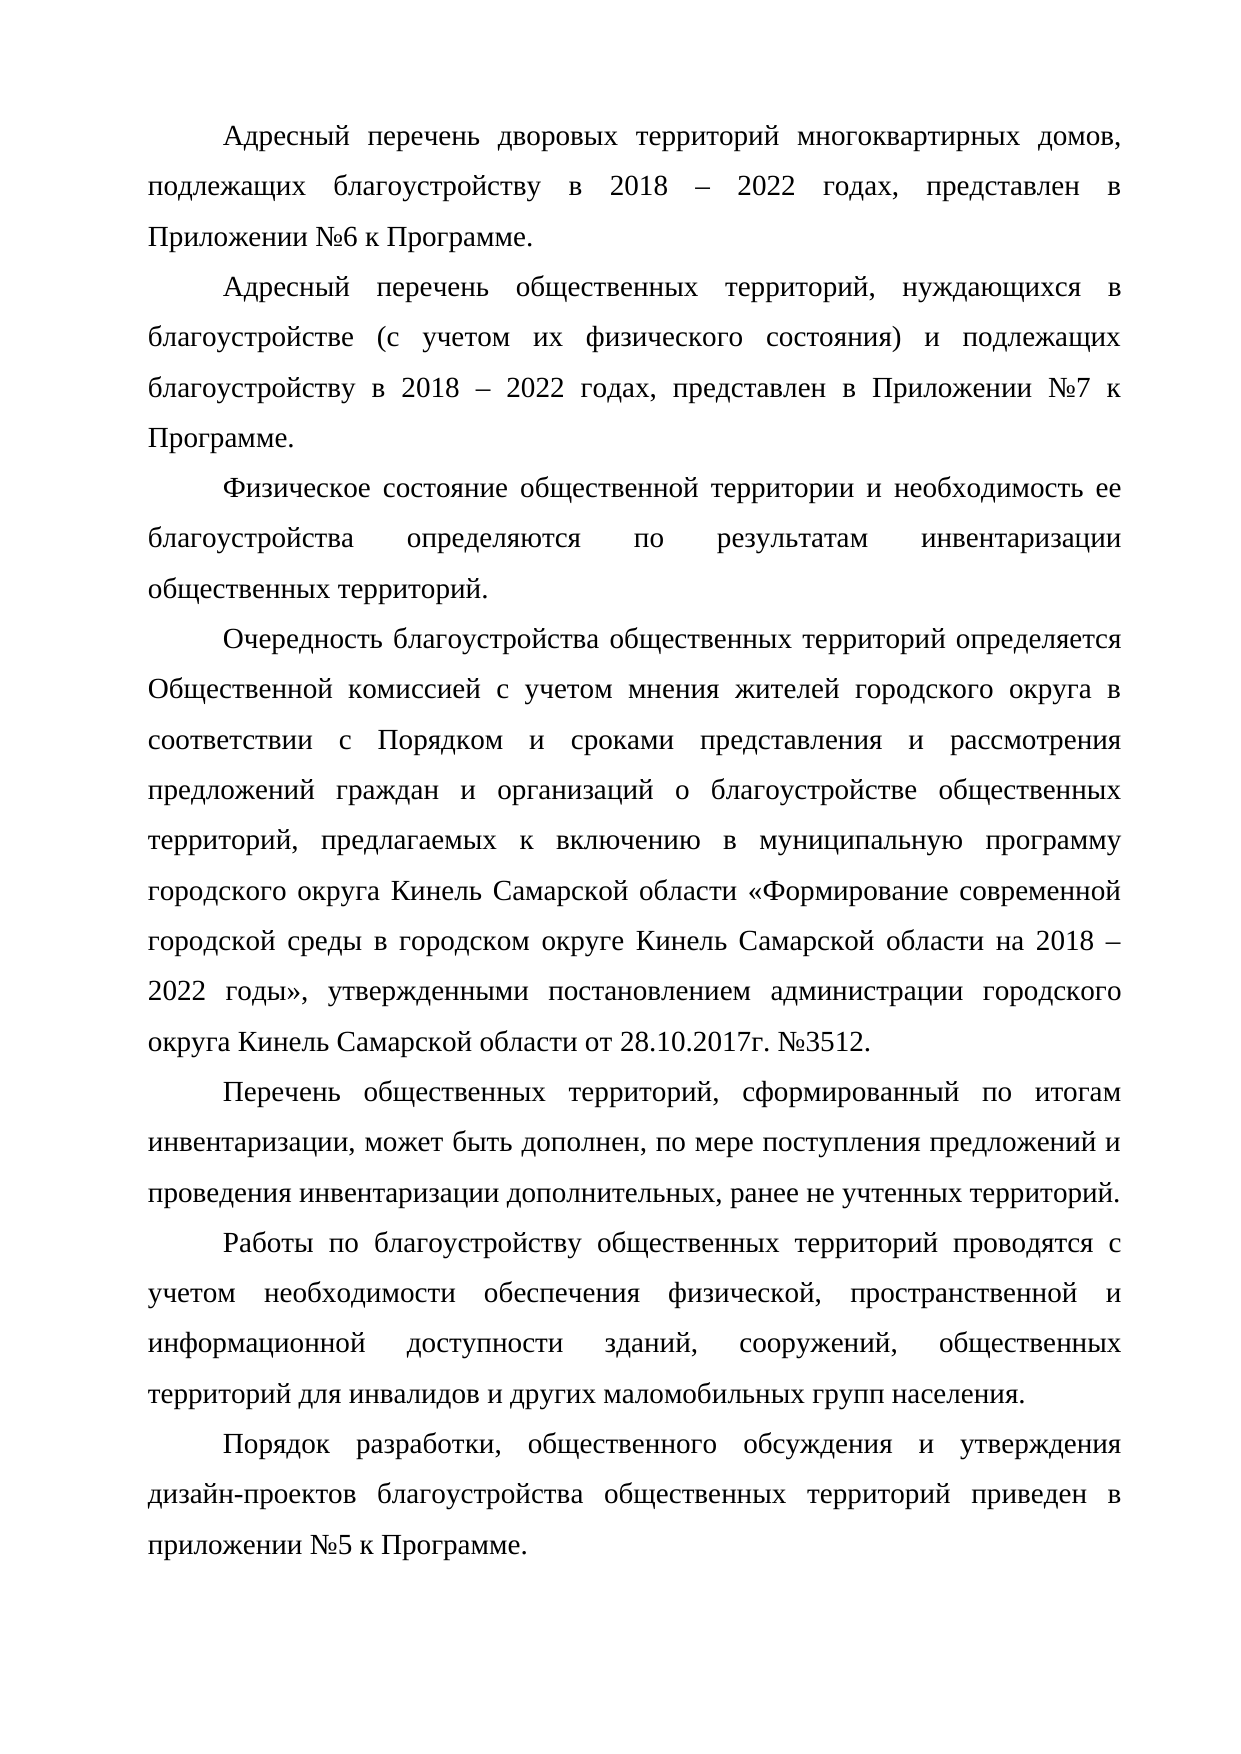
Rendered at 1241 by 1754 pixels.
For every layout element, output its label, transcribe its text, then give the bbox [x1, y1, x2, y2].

text Очередность благоустройства общественных территорий определяется Общественной комиссией с учетом мнения жителей городского округа в соответствии с Порядком и сроками представления и рассмотрения предложений граждан и организаций о благоустройстве общественных территорий, предлагаемых к включению в муниципальную программу городского округа Кинель Самарской области «Формирование современной городской среды в городском округе Кинель Самарской области на 2018 – 2022 годы», утвержденными постановлением администрации городского округа Кинель Самарской области от 28.10.2017г. №3512. [148, 621, 1122, 1057]
text Адресный перечень дворовых территорий многоквартирных домов, подлежащих благоустройству в 2018 – 2022 годах, представлен в Приложении №6 к Программе. [148, 118, 1122, 252]
text Порядок разработки, общественного обсуждения и утверждения дизайн-проектов благоустройства общественных территорий приведен в приложении №5 к Программе. [148, 1426, 1122, 1560]
text Перечень общественных территорий, сформированный по итогам инвентаризации, может быть дополнен, по мере поступления предложений и проведения инвентаризации дополнительных, ранее не учтенных территорий. [148, 1074, 1122, 1208]
text Работы по благоустройству общественных территорий проводятся с учетом необходимости обеспечения физической, пространственной и информационной доступности зданий, сооружений, общественных территорий для инвалидов и других маломобильных групп населения. [148, 1225, 1122, 1409]
text Физическое состояние общественной территории и необходимость ее благоустройства определяются по результатам инвентаризации общественных территорий. [148, 470, 1122, 604]
text Адресный перечень общественных территорий, нуждающихся в благоустройстве (с учетом их физического состояния) и подлежащих благоустройству в 2018 – 2022 годах, представлен в Приложении №7 к Программе. [148, 269, 1122, 453]
